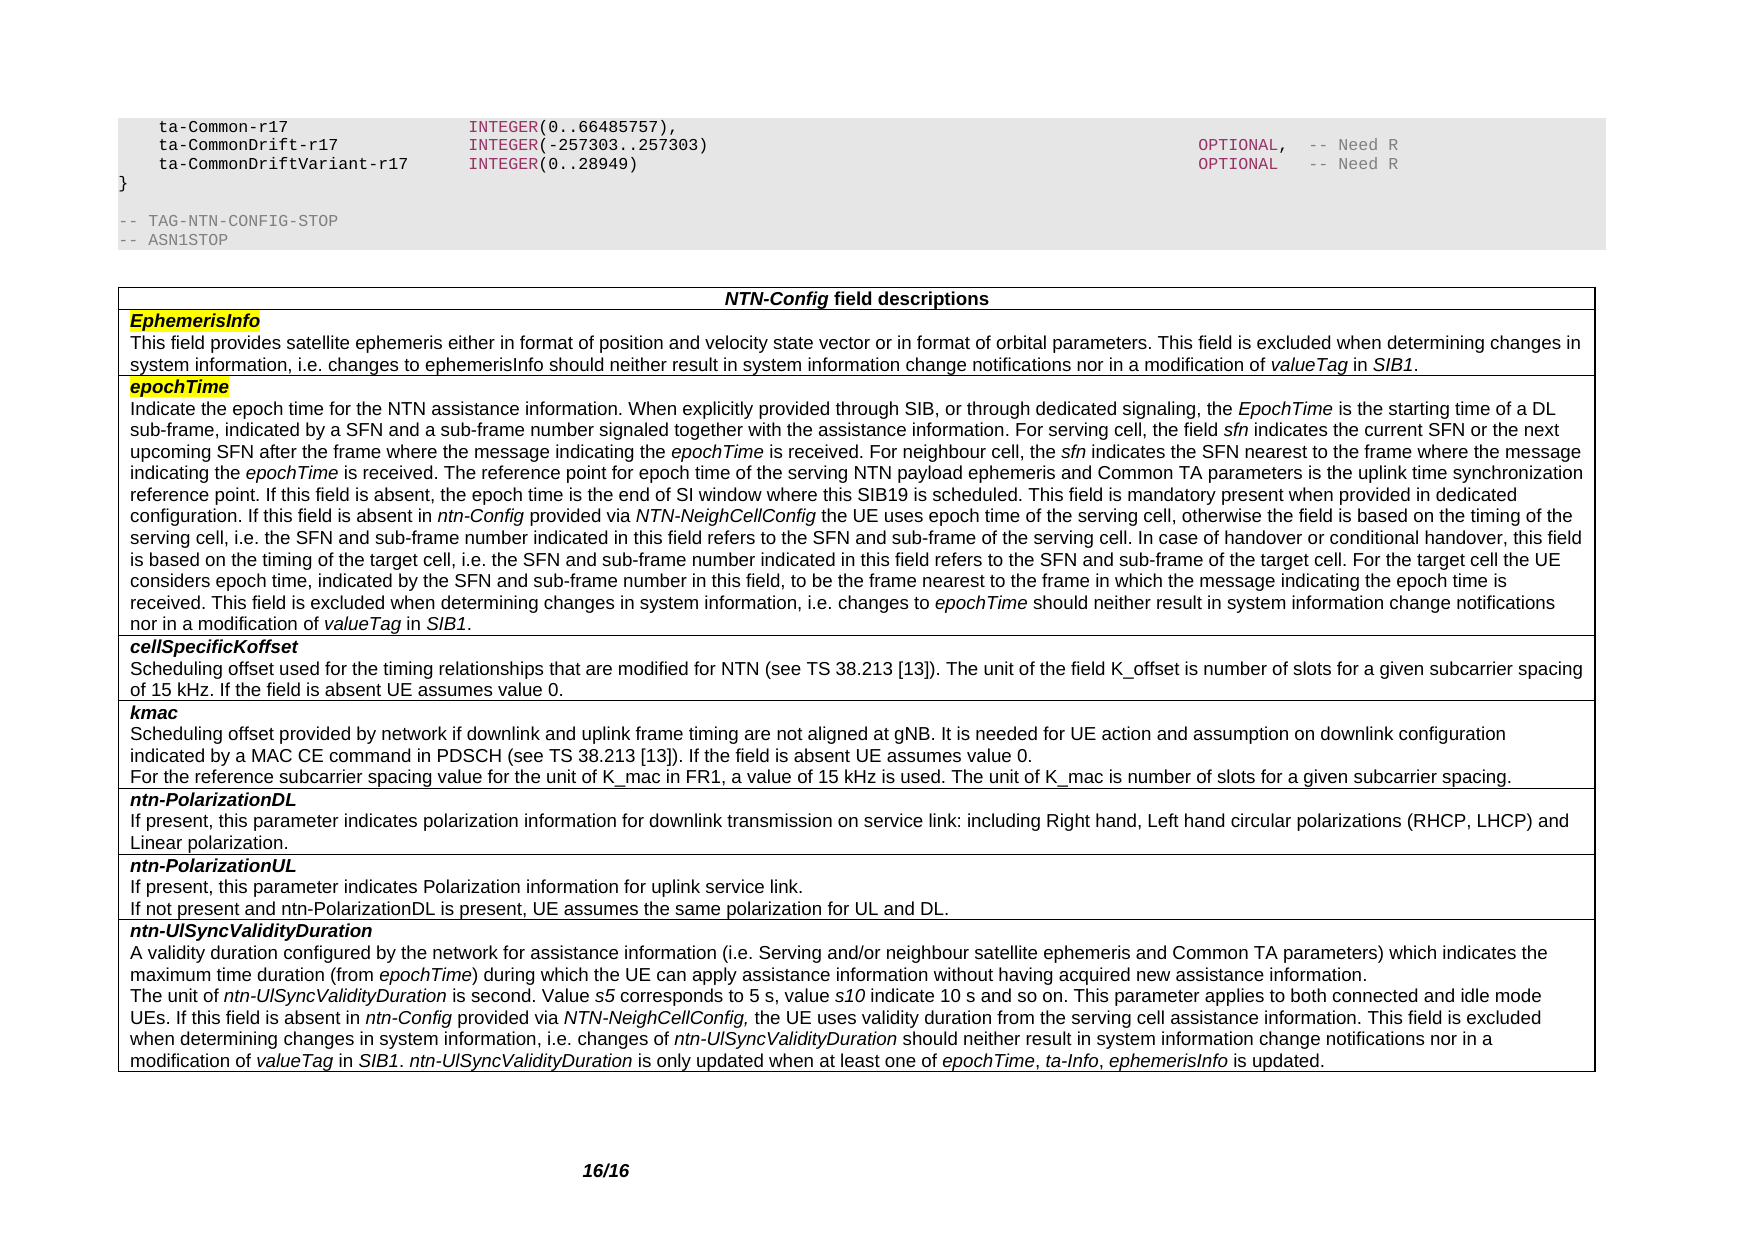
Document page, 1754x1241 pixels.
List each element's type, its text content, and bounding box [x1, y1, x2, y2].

text -- TAG-NTN-CONFIG-STOP [118, 212, 1606, 231]
table_cell EphemerisInfo This field provides satellite ephemeris either in format of position and velocity state vector or in format of orbital parameters. This field is excluded when determining changes in system information, i.e. changes to ephemerisInfo should neither result in system information change notifications nor in a modification of valueTag in SIB1. [119, 310, 1594, 375]
table_cell ntn-PolarizationDL If present, this parameter indicates polarization information for downlink transmission on service link: including Right hand, Left hand circular polarizations (RHCP, LHCP) and Linear polarization. [119, 789, 1594, 853]
text } [118, 175, 1606, 193]
table_header NTN-Config field descriptions [119, 288, 1594, 309]
text ta-CommonDriftVariant-r17 INTEGER(0..28949) OPTIONAL -- Need R [118, 156, 1606, 175]
table_cell cellSpecificKoffset Scheduling offset used for the timing relationships that are modified for NTN (see TS 38.213 [13]). The unit of the field K_offset is number of slots for a given subcarrier spacing of 15 kHz. If the field is absent UE assumes value 0. [119, 636, 1594, 700]
text ta-Common-r17 INTEGER(0..66485757), [118, 118, 1606, 137]
table_cell ntn-UlSyncValidityDuration A validity duration configured by the network for assistance information (i.e. Serving and/or neighbour satellite ephemeris and Common TA parameters) which indicates the maximum time duration (from epochTime) during which the UE can apply assistance information without having acquired new assistance information. The unit of ntn-UlSyncValidityDuration is second. Value s5 corresponds to 5 s, value s10 indicate 10 s and so on. This parameter applies to both connected and idle mode UEs. If this field is absent in ntn-Config provided via NTN-NeighCellConfig, the UE uses validity duration from the serving cell assistance information. This field is excluded when determining changes in system information, i.e. changes of ntn-UlSyncValidityDuration should neither result in system information change notifications nor in a modification of valueTag in SIB1. ntn-UlSyncValidityDuration is only updated when at least one of epochTime, ta-Info, ephemerisInfo is updated. [119, 920, 1594, 1071]
table_cell kmac Scheduling offset provided by network if downlink and uplink frame timing are not aligned at gNB. It is needed for UE action and assumption on downlink configuration indicated by a MAC CE command in PDSCH (see TS 38.213 [13]). If the field is absent UE assumes value 0. For the reference subcarrier spacing value for the unit of K_mac in FR1, a value of 15 kHz is used. The unit of K_mac is number of slots for a given subcarrier spacing. [119, 701, 1594, 788]
table_cell epochTime Indicate the epoch time for the NTN assistance information. When explicitly provided through SIB, or through dedicated signaling, the EpochTime is the starting time of a DL sub-frame, indicated by a SFN and a sub-frame number signaled together with the assistance information. For serving cell, the field sfn indicates the current SFN or the next upcoming SFN after the frame where the message indicating the epochTime is received. For neighbour cell, the sfn indicates the SFN nearest to the frame where the message indicating the epochTime is received. The reference point for epoch time of the serving NTN payload ephemeris and Common TA parameters is the uplink time synchronization reference point. If this field is absent, the epoch time is the end of SI window where this SIB19 is scheduled. This field is mandatory present when provided in dedicated configuration. If this field is absent in ntn-Config provided via NTN-NeighCellConfig the UE uses epoch time of the serving cell, otherwise the field is based on the timing of the serving cell, i.e. the SFN and sub-frame number indicated in this field refers to the SFN and sub-frame of the serving cell. In case of handover or conditional handover, this field is based on the timing of the target cell, i.e. the SFN and sub-frame number indicated in this field refers to the SFN and sub-frame of the target cell. For the target cell the UE considers epoch time, indicated by the SFN and sub-frame number in this field, to be the frame nearest to the frame in which the message indicating the epoch time is received. This field is excluded when determining changes in system information, i.e. changes to epochTime should neither result in system information change notifications nor in a modification of valueTag in SIB1. [119, 376, 1594, 635]
text ta-CommonDrift-r17 INTEGER(-257303..257303) OPTIONAL, -- Need R [118, 137, 1606, 156]
text -- ASN1STOP [118, 231, 1606, 250]
table_cell ntn-PolarizationUL If present, this parameter indicates Polarization information for uplink service link. If not present and ntn-PolarizationDL is present, UE assumes the same polarization for UL and DL. [119, 855, 1594, 919]
